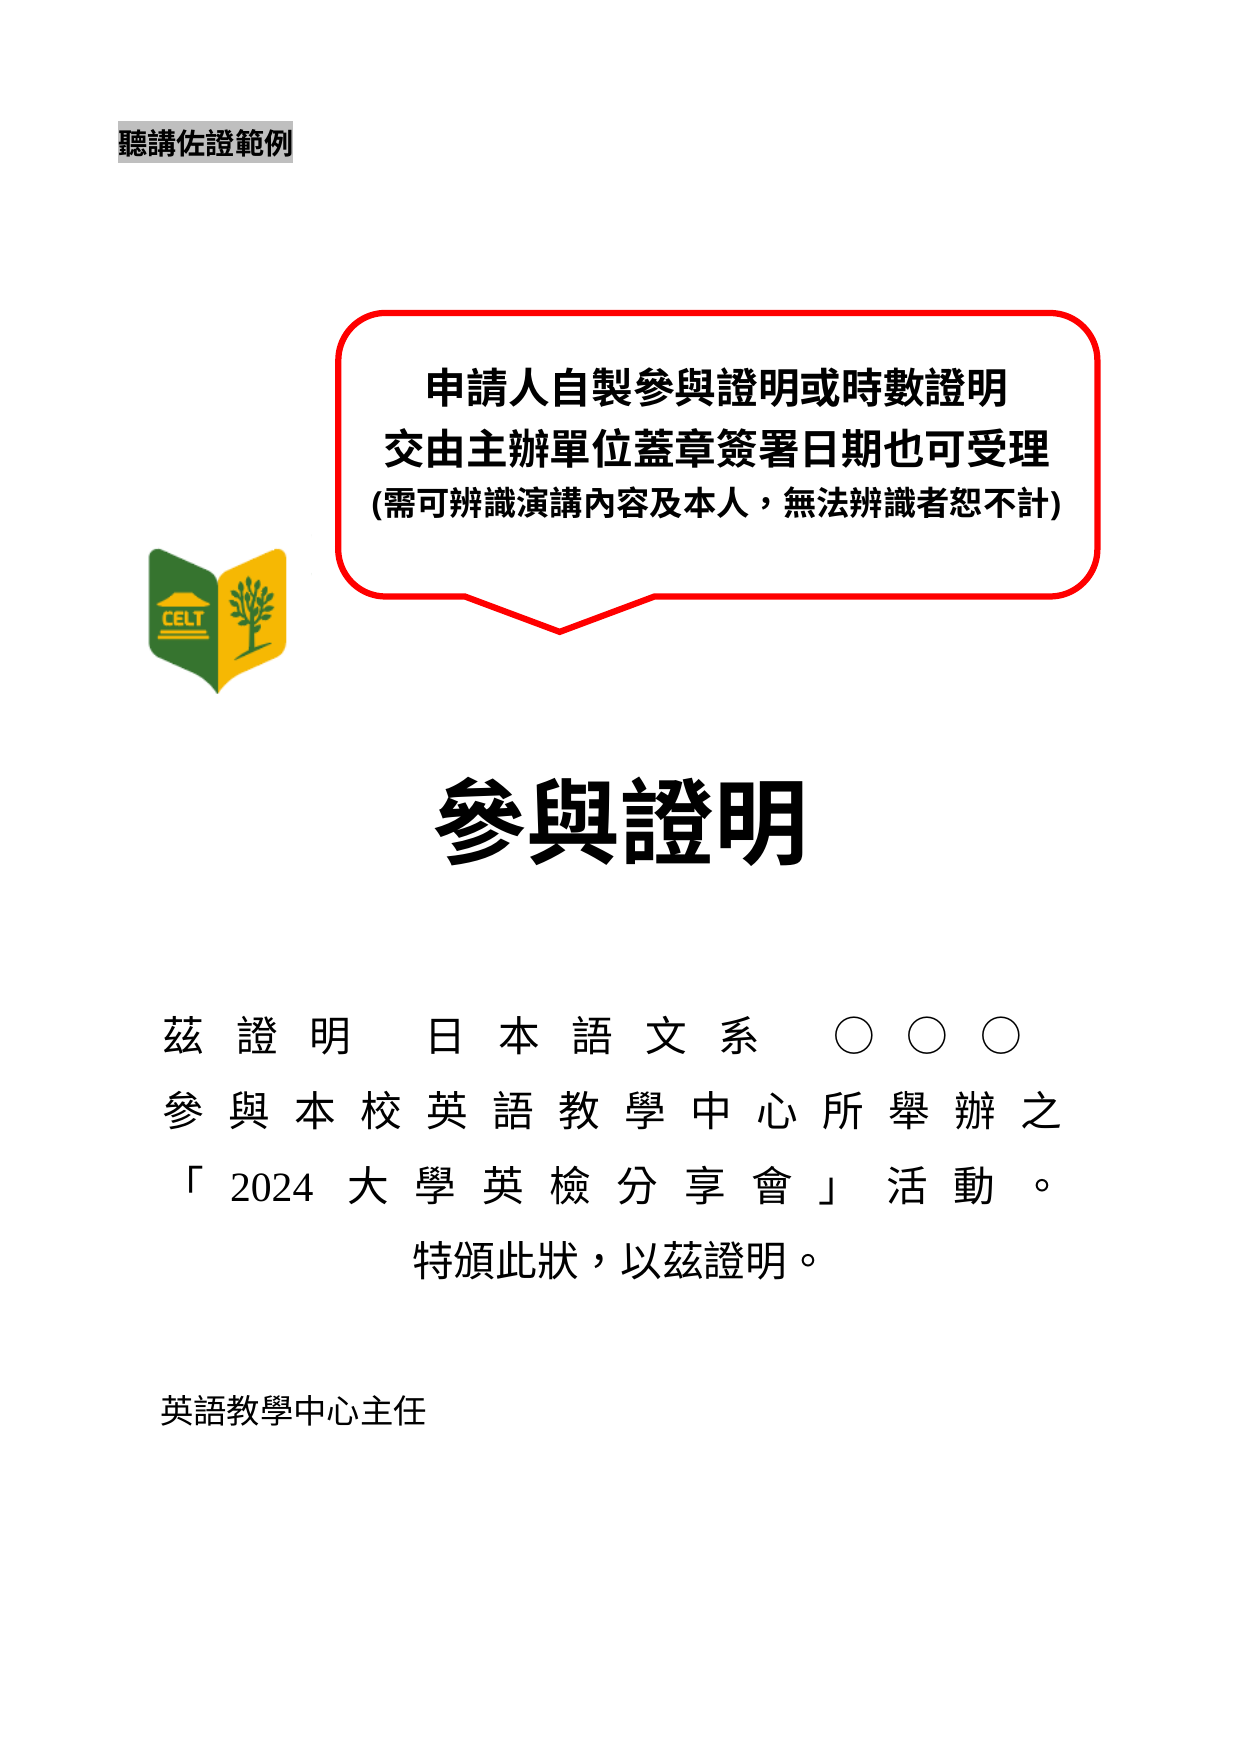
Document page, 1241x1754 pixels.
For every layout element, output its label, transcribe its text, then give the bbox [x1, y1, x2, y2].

text 茲證明 日本語文系 ○○○ [162, 996, 1063, 1071]
text 特頒此狀，以茲證明。 [118, 1221, 1122, 1296]
text 參與本校英語教學中心所舉辦之 [162, 1071, 1063, 1146]
picture [118, 467, 312, 722]
text 英語教學中心主任 [118, 1371, 1122, 1446]
text 聽講佐證範例 [118, 104, 1122, 179]
text 「2024大學英檢分享會」活動。 [162, 1146, 1063, 1221]
text 參與證明 [118, 442, 1122, 892]
